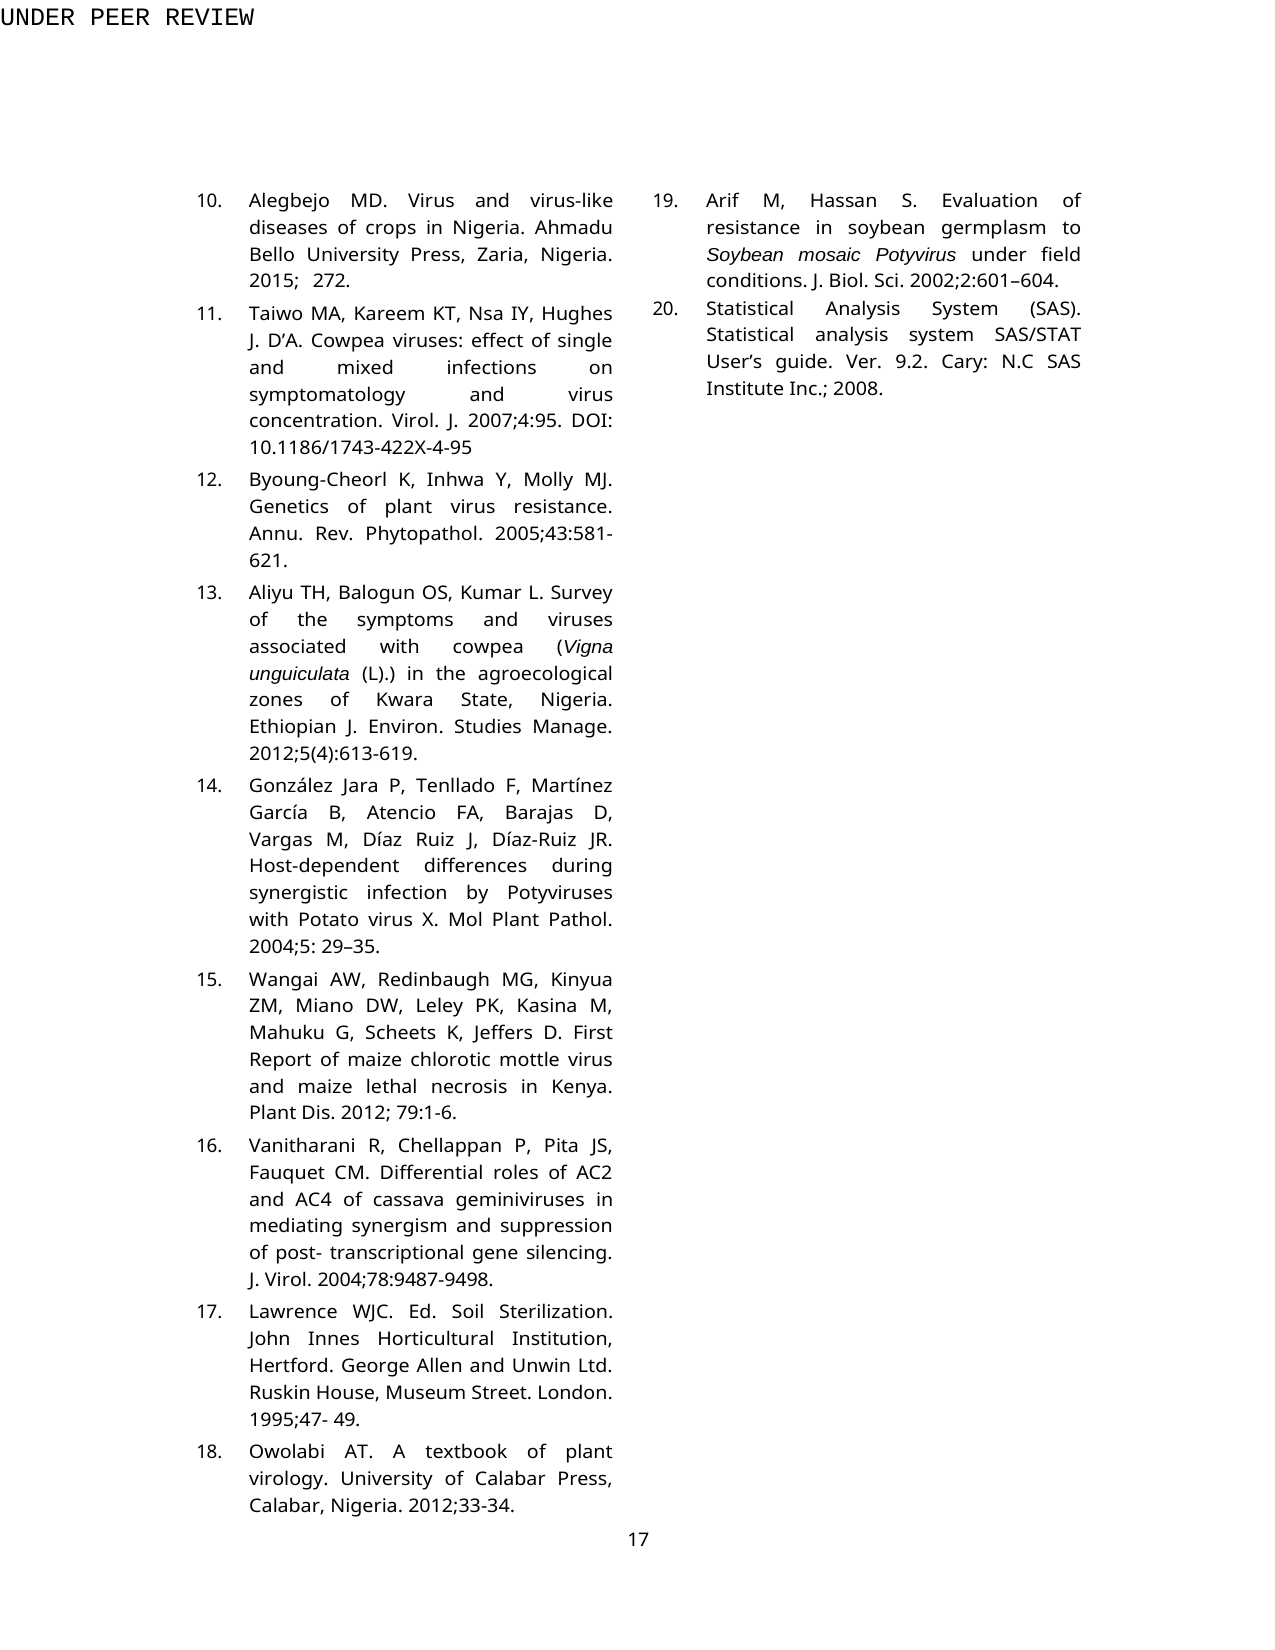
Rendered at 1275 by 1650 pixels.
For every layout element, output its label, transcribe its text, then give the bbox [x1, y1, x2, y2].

list Owolabi AT. A textbook of plant virology. University of Calabar Press, Calabar, Nigeria. 2012;33-34. [196, 1438, 613, 1518]
list Byoung-Cheorl K, Inhwa Y, Molly MJ. Genetics of plant virus resistance. Annu. Rev. Phytopathol. 2005;43:581-621. [196, 467, 613, 573]
list Vanitharani R, Chellappan P, Pita JS, Fauquet CM. Differential roles of AC2 and AC4 of cassava geminiviruses in mediating synergism and suppression of post- transcriptional gene silencing. J. Virol. 2004;78:9487-9498. [196, 1132, 613, 1292]
list Alegbejo MD. Virus and virus-like diseases of crops in Nigeria. Ahmadu Bello University Press, Zaria, Nigeria. 2015; 272. [196, 187, 613, 293]
list Taiwo MA, Kareem KT, Nsa IY, Hughes J. D’A. Cowpea viruses: effect of single and mixed infections on symptomatology and virus concentration. Virol. J. 2007;4:95. DOI: 10.1186/1743-422X-4-95 [196, 301, 613, 460]
list Aliyu TH, Balogun OS, Kumar L. Survey of the symptoms and viruses associated with cowpea (Vigna unguiculata (L).) in the agroecological zones of Kwara State, Nigeria. Ethiopian J. Environ. Studies Manage. 2012;5(4):613-619. [196, 579, 613, 766]
list Lawrence WJC. Ed. Soil Sterilization. John Innes Horticultural Institution, Hertford. George Allen and Unwin Ltd. Ruskin House, Museum Street. London. 1995;47- 49. [196, 1299, 613, 1431]
list Wangai AW, Redinbaugh MG, Kinyua ZM, Miano DW, Leley PK, Kasina M, Mahuku G, Scheets K, Jeffers D. First Report of maize chlorotic mottle virus and maize lethal necrosis in Kenya. Plant Dis. 2012; 79:1-6. [196, 966, 613, 1125]
list Statistical Analysis System (SAS). Statistical analysis system SAS/STAT User’s guide. Ver. 9.2. Cary: N.C SAS Institute Inc.; 2008. [652, 295, 1081, 401]
list González Jara P, Tenllado F, Martínez García B, Atencio FA, Barajas D, Vargas M, Díaz Ruiz J, Díaz-Ruiz JR. Host-dependent differences during synergistic infection by Potyviruses with Potato virus X. Mol Plant Pathol. 2004;5: 29–35. [196, 772, 613, 958]
list Arif M, Hassan S. Evaluation of resistance in soybean germplasm to Soybean mosaic Potyvirus under field conditions. J. Biol. Sci. 2002;2:601–604. [652, 187, 1081, 293]
